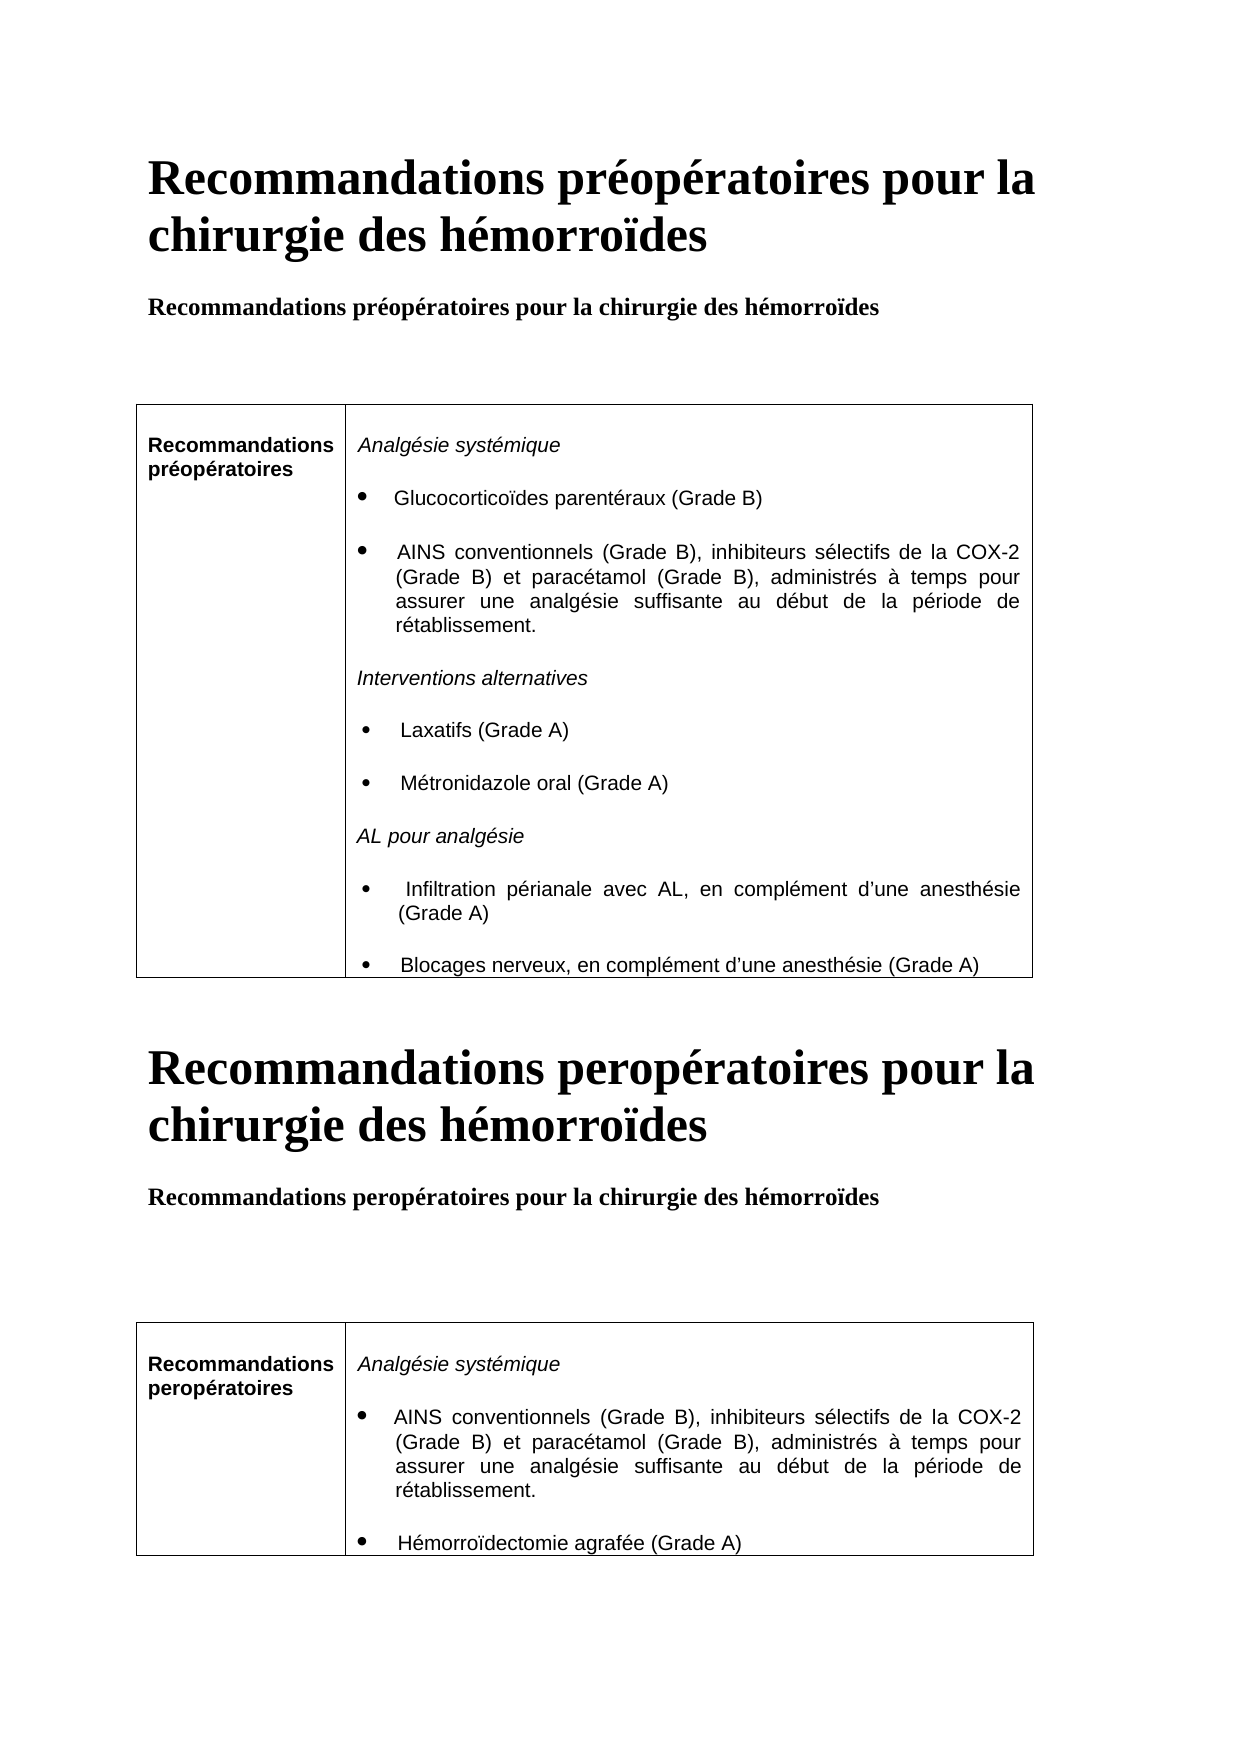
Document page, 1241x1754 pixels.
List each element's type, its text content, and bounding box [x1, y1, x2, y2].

text Recommandations préopératoires pour la chirurgie des hémorroïdes [148, 148, 1093, 263]
table_header Analgésie systémique  Glucocorticoïdes parentéraux (Grade B)  AINS conventionnels (Grade B), inhibiteurs sélectifs de la COX-2 (Grade B) et paracétamol (Grade B), administrés à temps pour assurer une analgésie suffisante au début de la période de rétablissement. Interventions alternatives  Laxatifs (Grade A)  Métronidazole oral (Grade A) AL pour analgésie  Infiltration périanale avec AL, en complément d’une anesthésie (Grade A)  Blocages nerveux, en complément d’une anesthésie (Grade A) [346, 405, 1032, 977]
table_header Recommandations préopératoires [137, 405, 345, 977]
text Recommandations peropératoires pour la chirurgie des hémorroïdes [148, 1182, 1093, 1211]
text Recommandations préopératoires pour la chirurgie des hémorroïdes [148, 292, 1093, 321]
table_header Recommandations peropératoires [137, 1323, 345, 1555]
table_header Analgésie systémique  AINS conventionnels (Grade B), inhibiteurs sélectifs de la COX-2 (Grade B) et paracétamol (Grade B), administrés à temps pour assurer une analgésie suffisante au début de la période de rétablissement.  Hémorroïdectomie agrafée (Grade A) [346, 1323, 1033, 1555]
text Recommandations peropératoires pour la chirurgie des hémorroïdes [148, 1038, 1093, 1153]
